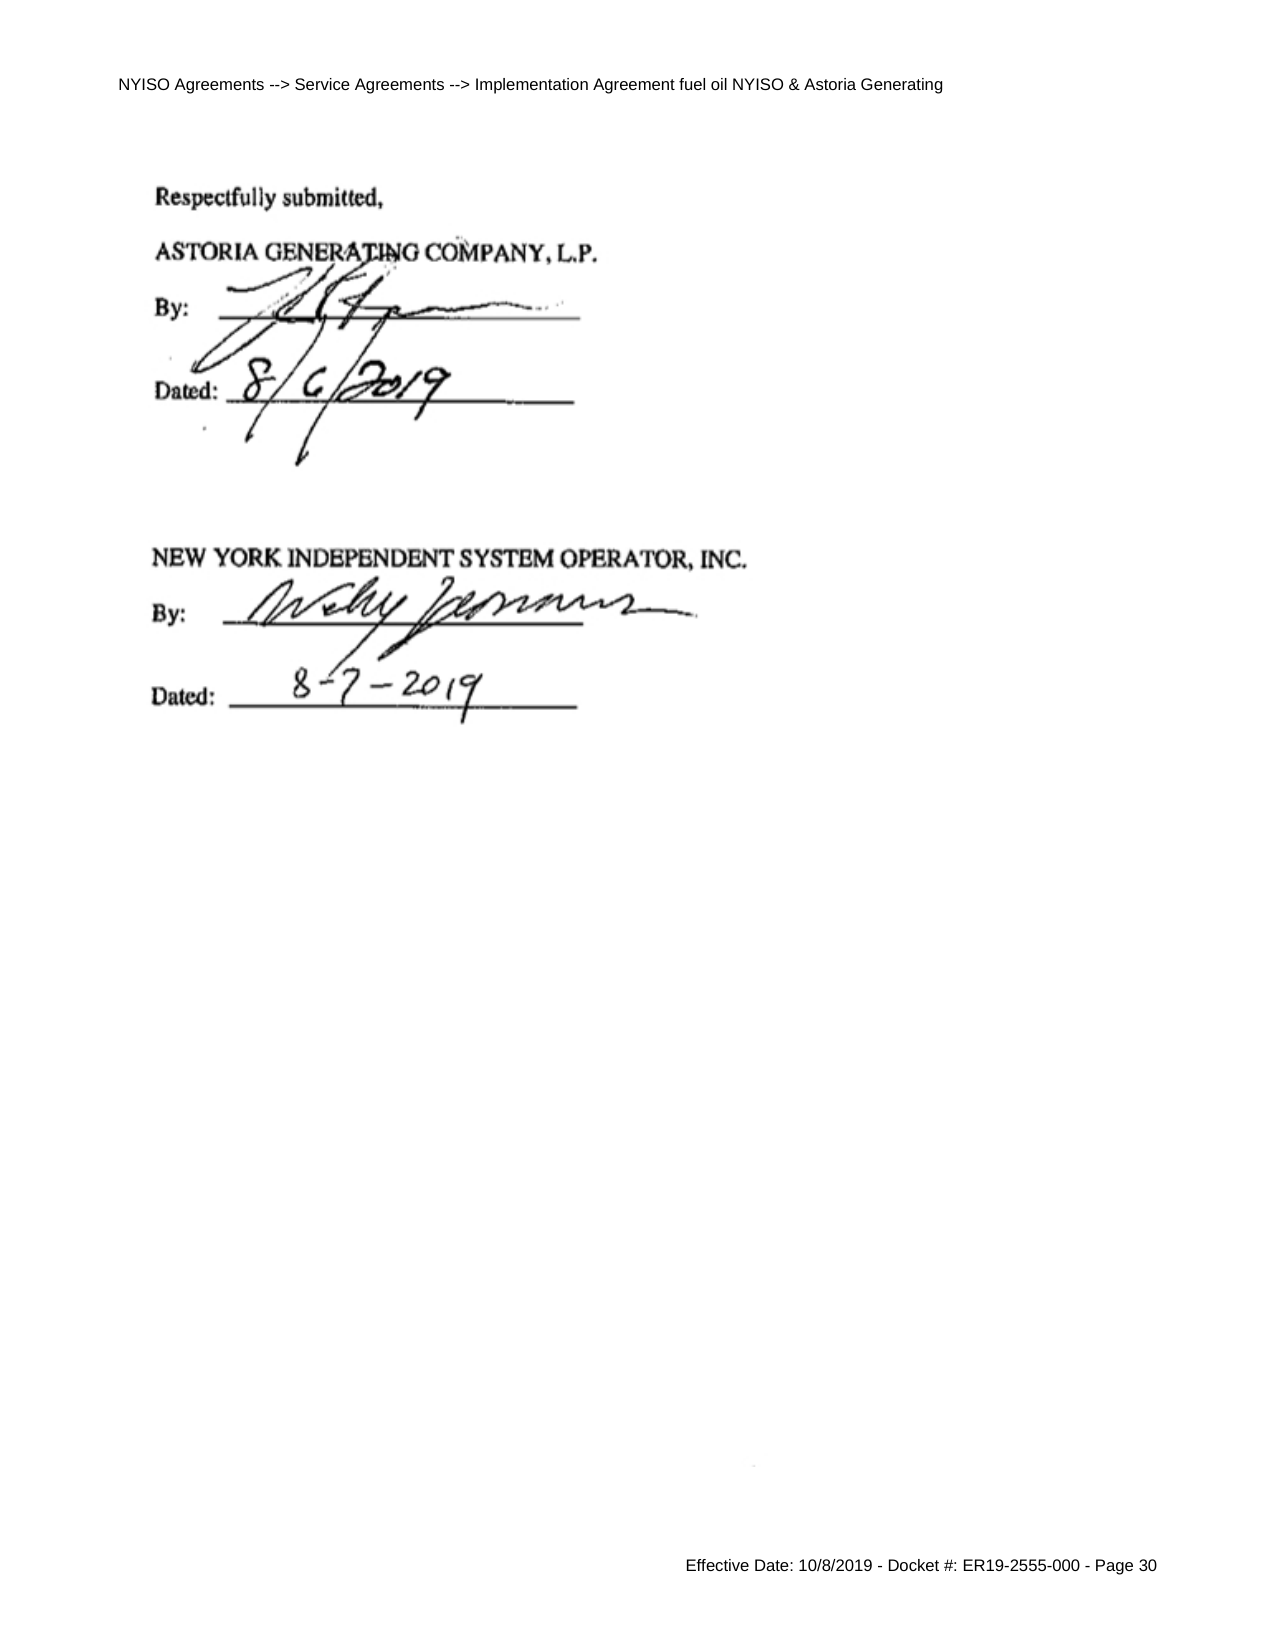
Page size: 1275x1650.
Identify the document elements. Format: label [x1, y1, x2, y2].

picture [0, 0, 1134, 1467]
